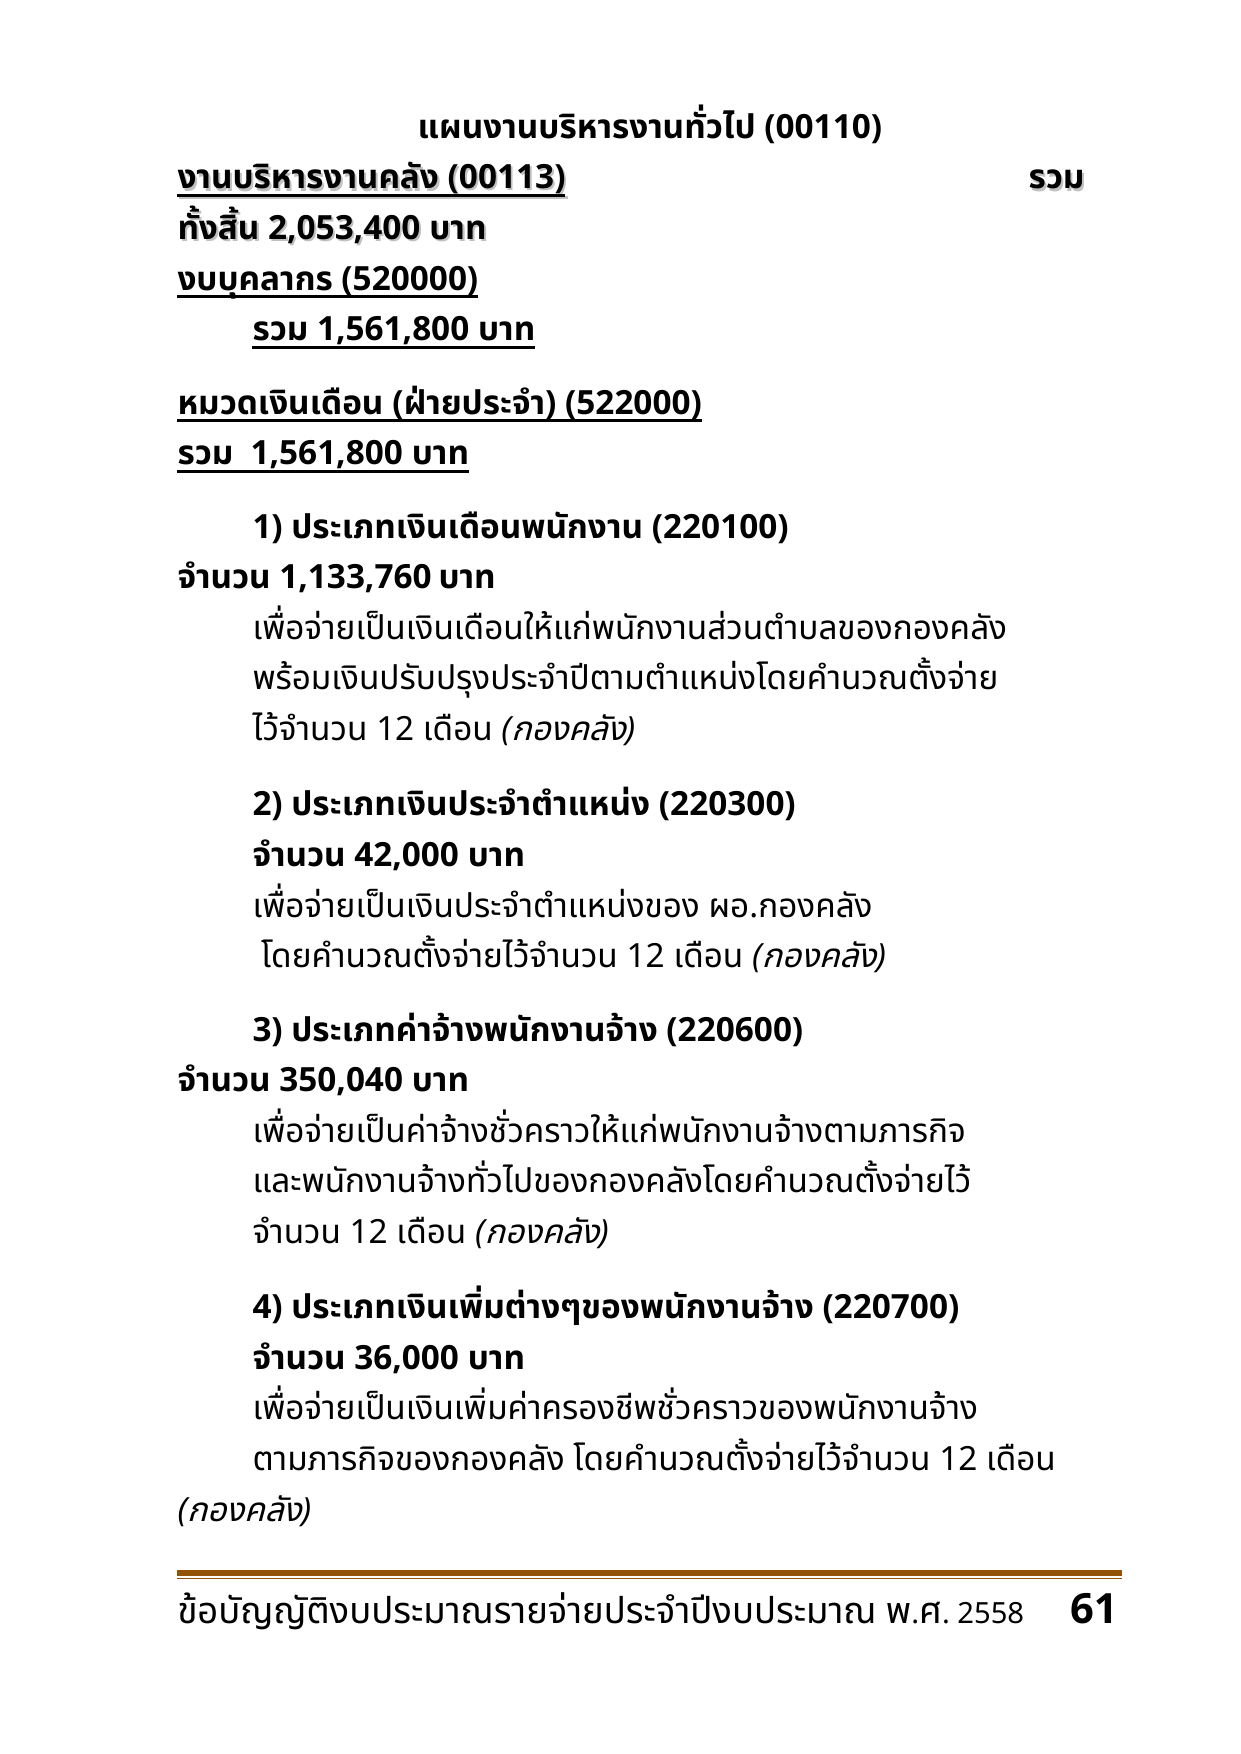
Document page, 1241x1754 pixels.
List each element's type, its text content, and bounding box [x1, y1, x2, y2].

text หมวดเงินเดือน (ฝ่ายประจำ) (522000) รวม 1,561,800 บาท [177, 378, 1122, 480]
text งานบริหารงานคลัง (00113) รวมทั้งสิ้น 2,053,400 บาท [177, 153, 1122, 254]
text จำนวน 12 เดือน (กองคลัง) [177, 1207, 1122, 1258]
text เพื่อจ่ายเป็นค่าจ้างชั่วคราวให้แก่พนักงานจ้างตามภารกิจ [177, 1107, 1122, 1157]
text เพื่อจ่ายเป็นเงินเดือนให้แก่พนักงานส่วนตำบลของกองคลัง [177, 604, 1122, 654]
text 4) ประเภทเงินเพิ่มต่างๆของพนักงานจ้าง (220700) จำนวน 36,000 บาท [177, 1283, 1122, 1384]
text พร้อมเงินปรับปรุงประจำปีตามตำแหน่งโดยคำนวณตั้งจ่าย [177, 654, 1122, 704]
text เพื่อจ่ายเป็นเงินเพิ่มค่าครองชีพชั่วคราวของพนักงานจ้าง [177, 1384, 1122, 1435]
text เพื่อจ่ายเป็นเงินประจำตำแหน่งของ ผอ.กองคลัง [177, 881, 1122, 932]
text ตามภารกิจของกองคลัง โดยคำนวณตั้งจ่ายไว้จำนวน 12 เดือน (กองคลัง) [177, 1435, 1122, 1536]
text แผนงานบริหารงานทั่วไป (00110) [177, 103, 1122, 153]
text งบบุคลากร (520000) รวม 1,561,800 บาท [177, 254, 1122, 356]
text 3) ประเภทค่าจ้างพนักงานจ้าง (220600) จำนวน 350,040 บาท [177, 1005, 1122, 1107]
text และพนักงานจ้างทั่วไปของกองคลังโดยคำนวณตั้งจ่ายไว้ [177, 1157, 1122, 1207]
text โดยคำนวณตั้งจ่ายไว้จำนวน 12 เดือน (กองคลัง) [177, 932, 1122, 983]
text ไว้จำนวน 12 เดือน (กองคลัง) [177, 704, 1122, 755]
text 2) ประเภทเงินประจำตำแหน่ง (220300) จำนวน 42,000 บาท [177, 780, 1122, 881]
text 1) ประเภทเงินเดือนพนักงาน (220100) จำนวน 1,133,760บาท [177, 502, 1122, 604]
